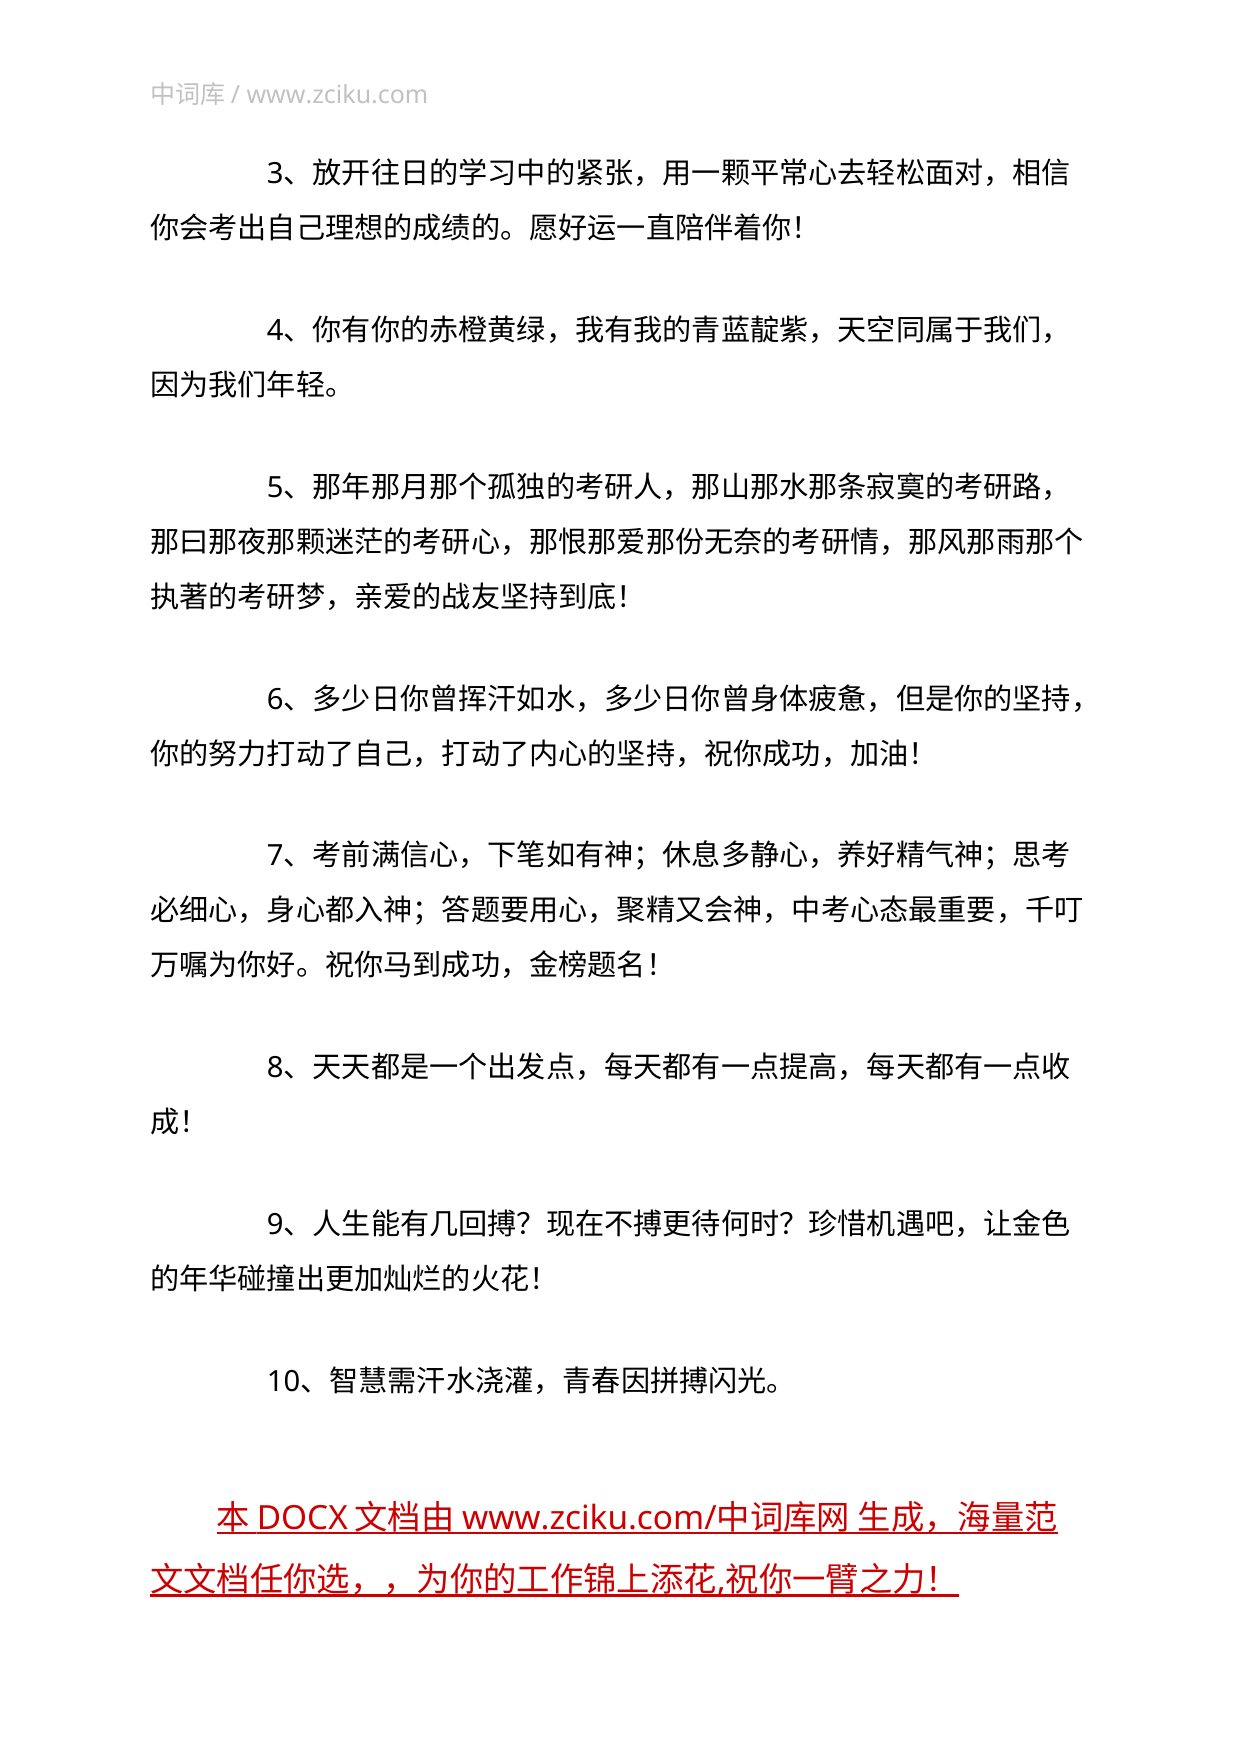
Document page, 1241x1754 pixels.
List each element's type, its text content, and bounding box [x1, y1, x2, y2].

text 本DOCX文档由 www.zciku.com/中词库网 生成，海量范文文档任你选，，为你的工作锦上添花,祝你一臂之力！ [150, 1490, 1090, 1602]
text 7、考前满信心，下笔如有神；休息多静心，养好精气神；思考必细心，身心都入神；答题要用心，聚精又会神，中考心态最重要，千叮万嘱为你好。祝你马到成功，金榜题名！ [150, 832, 1090, 984]
text 9、人生能有几回搏？现在不搏更待何时？珍惜机遇吧，让金色的年华碰撞出更加灿烂的火花！ [150, 1200, 1090, 1298]
text 5、那年那月那个孤独的考研人，那山那水那条寂寞的考研路，那曰那夜那颗迷茫的考研心，那恨那爱那份无奈的考研情，那风那雨那个执著的考研梦，亲爱的战友坚持到底！ [150, 463, 1090, 616]
text 4、你有你的赤橙黄绿，我有我的青蓝靛紫，天空同属于我们，因为我们年轻。 [150, 307, 1090, 404]
text 3、放开往日的学习中的紧张，用一颗平常心去轻松面对，相信你会考出自己理想的成绩的。愿好运一直陪伴着你！ [150, 150, 1090, 247]
text 6、多少日你曾挥汗如水，多少日你曾身体疲惫，但是你的坚持，你的努力打动了自己，打动了内心的坚持，祝你成功，加油！ [150, 675, 1090, 772]
text 10、智慧需汗水浇灌，青春因拼搏闪光。 [150, 1357, 1090, 1399]
text 8、天天都是一个出发点，每天都有一点提高，每天都有一点收成！ [150, 1044, 1090, 1141]
